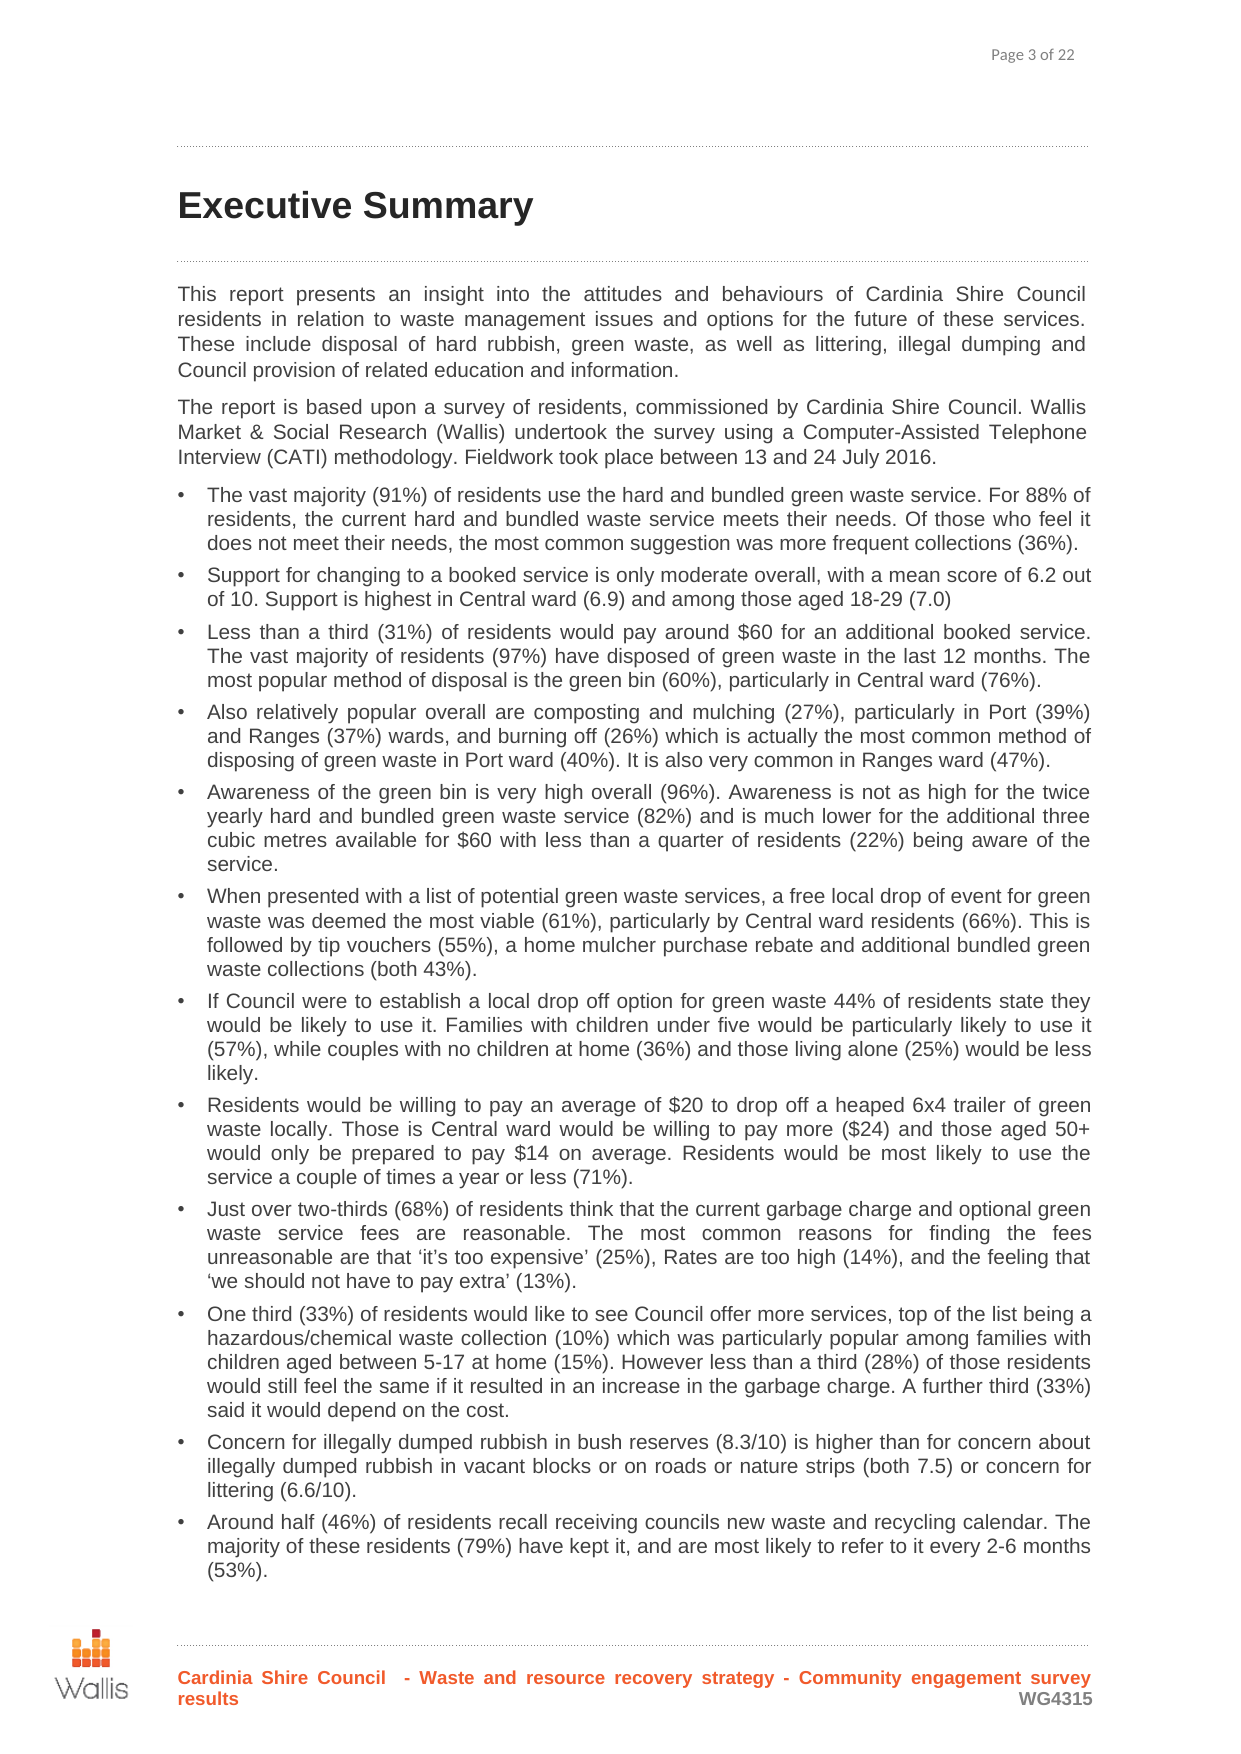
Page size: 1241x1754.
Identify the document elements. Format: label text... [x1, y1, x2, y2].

text Around half (46%) of residents recall receiving councils new waste and recycling calendar. The majority of these residents (79%) have kept it, and are most likely to refer to it every 2-6 months (53%). [177, 1510, 1092, 1582]
text Also relatively popular overall are composting and mulching (27%), particularly in Port (39%) and Ranges (37%) wards, and burning off (26%) which is actually the most common method of disposing of green waste in Port ward (40%). It is also very common in Ranges ward (47%). [177, 700, 1092, 772]
text One third (33%) of residents would like to see Council offer more services, top of the list being a hazardous/chemical waste collection (10%) which was particularly popular among families with children aged between 5-17 at home (15%). However less than a third (28%) of those residents would still feel the same if it resulted in an increase in the garbage charge. A further third (33%) said it would depend on the cost. [177, 1301, 1092, 1421]
text This report presents an insight into the attitudes and behaviours of Cardinia Shire Council residents in relation to waste management issues and options for the future of these services. These include disposal of hard rubbish, green waste, as well as littering, illegal dumping and Council provision of related education and information. [177, 282, 1088, 381]
text Concern for illegally dumped rubbish in bush reserves (8.3/10) is higher than for concern about illegally dumped rubbish in vacant blocks or on roads or nature strips (both 7.5) or concern for littering (6.6/10). [177, 1430, 1092, 1502]
text Support for changing to a booked service is only moderate overall, with a mean score of 6.2 out of 10. Support is highest in Central ward (6.9) and among those aged 18-29 (7.0) [177, 563, 1092, 611]
text Residents would be willing to pay an average of $20 to drop off a heaped 6x4 trailer of green waste locally. Those is Central ward would be willing to pay more ($24) and those aged 50+ would only be prepared to pay $14 on average. Residents would be most likely to use the service a couple of times a year or less (71%). [177, 1093, 1092, 1189]
text When presented with a list of potential green waste services, a free local drop of event for green waste was deemed the most viable (61%), particularly by Central ward residents (66%). This is followed by tip vouchers (55%), a home mulcher purchase rebate and additional bundled green waste collections (both 43%). [177, 884, 1092, 980]
text Awareness of the green bin is very high overall (96%). Awareness is not as high for the twice yearly hard and bundled green waste service (82%) and is much lower for the additional three cubic metres available for $60 with less than a quarter of residents (22%) being aware of the service. [177, 780, 1092, 876]
subtitle Executive Summary [177, 184, 1092, 227]
text The vast majority (91%) of residents use the hard and bundled green waste service. For 88% of residents, the current hard and bundled waste service meets their needs. Of those who feel it does not meet their needs, the most common suggestion was more frequent collections (36%). [177, 483, 1092, 555]
text If Council were to establish a local drop off option for green waste 44% of residents state they would be likely to use it. Families with children under five would be particularly likely to use it (57%), while couples with no children at home (36%) and those living alone (25%) would be less likely. [177, 989, 1092, 1084]
picture [48, 1625, 133, 1704]
text Just over two-thirds (68%) of residents think that the current garbage charge and optional green waste service fees are reasonable. The most common reasons for finding the fees unreasonable are that ‘it’s too expensive’ (25%), Rates are too high (14%), and the feeling that ‘we should not have to pay extra’ (13%). [177, 1197, 1092, 1293]
text The report is based upon a survey of residents, commissioned by Cardinia Shire Council. Wallis Market & Social Research (Wallis) undertook the survey using a Computer-Assisted Telephone Interview (CATI) methodology. Fieldwork took place between 13 and 24 July 2016. [177, 395, 1088, 469]
text Less than a third (31%) of residents would pay around $60 for an additional booked service. The vast majority of residents (97%) have disposed of green waste in the last 12 months. The most popular method of disposal is the green bin (60%), particularly in Central ward (76%). [177, 619, 1092, 691]
